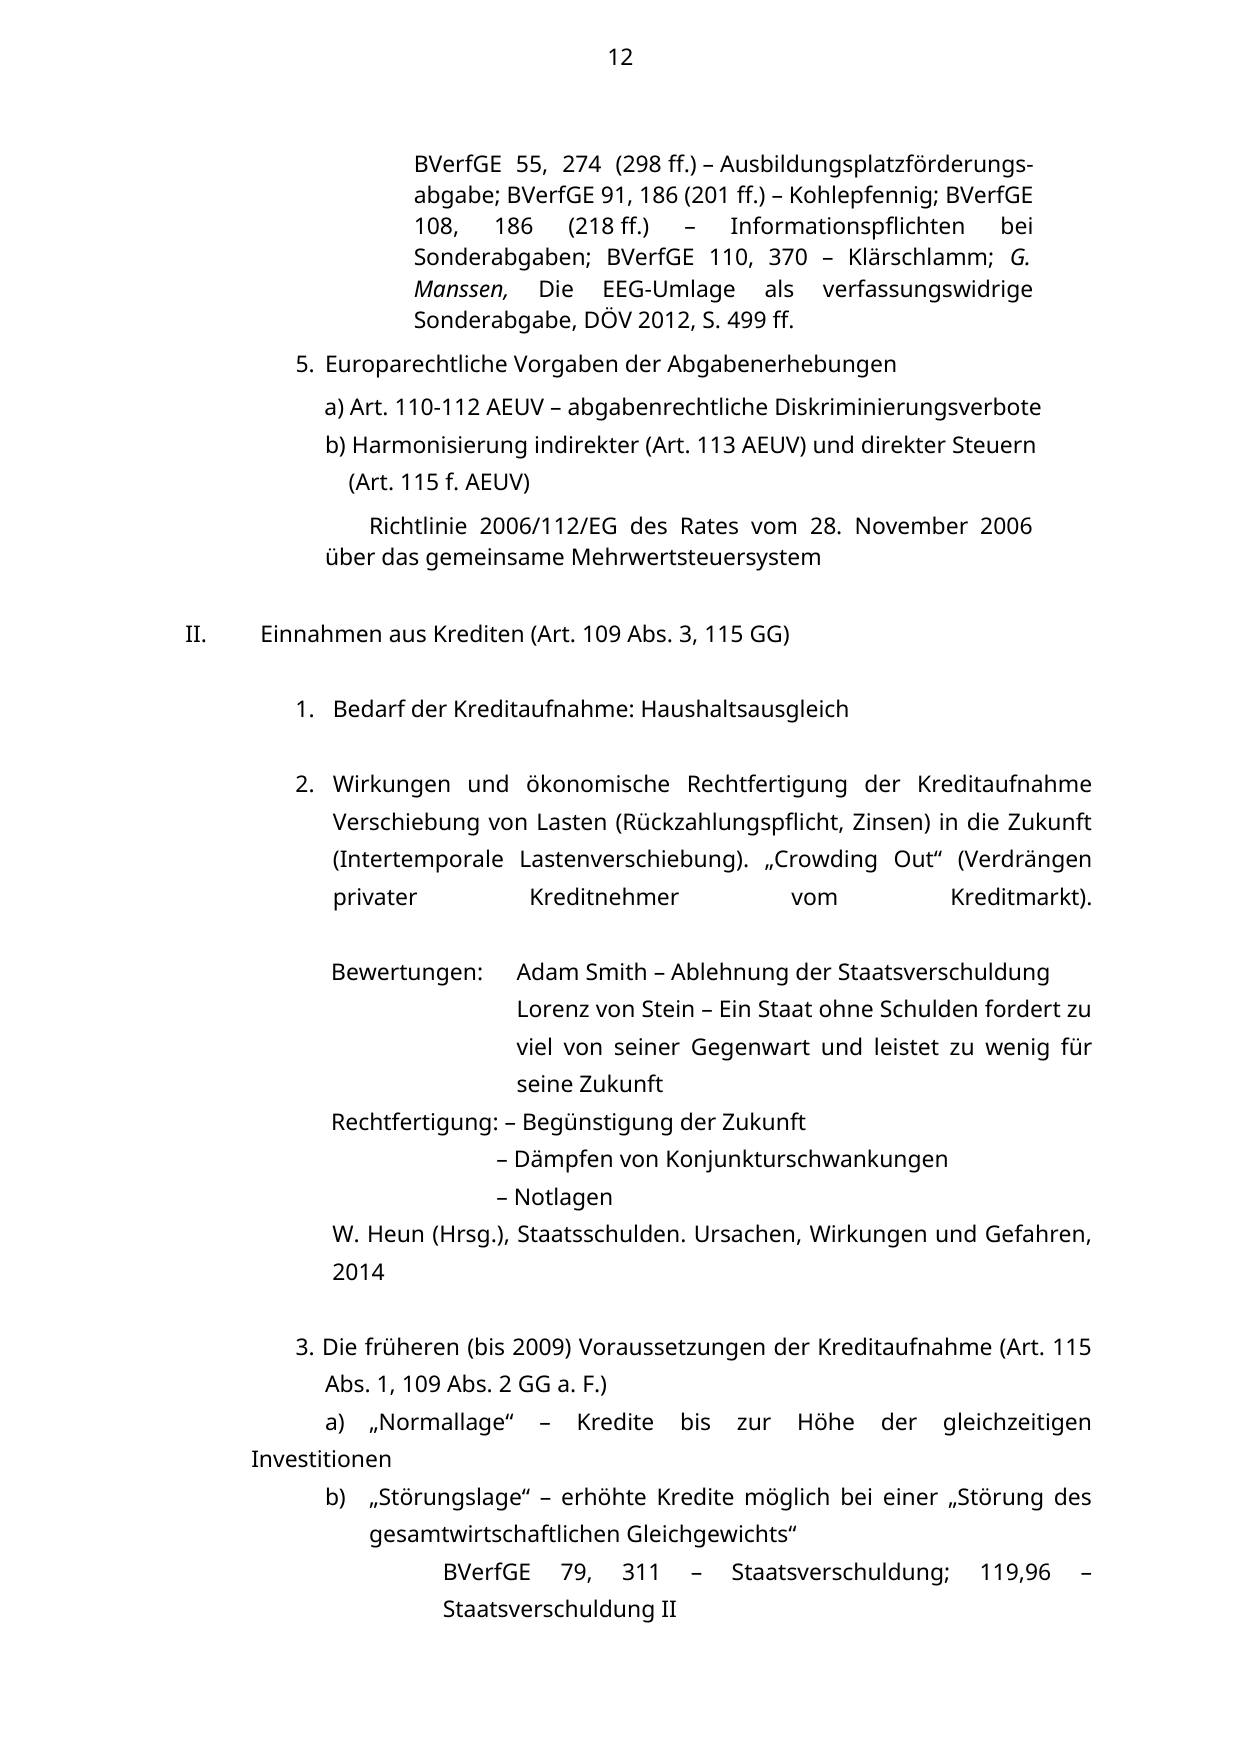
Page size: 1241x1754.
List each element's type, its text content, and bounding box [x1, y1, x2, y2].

list Bedarf der Kreditaufnahme: Haushaltsausgleich [295, 693, 1093, 725]
text (Art. 115 f. AEUV) [324, 466, 1093, 498]
text b) „Störungslage“ – erhöhte Kredite möglich bei einer „Störung des gesamtwirtschaftlichen Gleichgewichts“ [325, 1481, 1093, 1550]
text Bewertungen: Adam Smith – Ablehnung der Staatsverschuldung [148, 956, 1093, 987]
list Wirkungen und ökonomische Rechtfertigung der Kreditaufnahme Verschiebung von Lasten (Rückzahlungspflicht, Zinsen) in die Zukunft (Intertemporale Lastenverschiebung). „Crowding Out“ (Verdrängen privater Kreditnehmer vom Kreditmarkt). [295, 768, 1093, 950]
text b) Harmonisierung indirekter (Art. 113 AEUV) und direkter Steuern [324, 429, 1093, 460]
text BVerfGE 79, 311 – Staatsverschuldung; 119,96 – Staatsverschuldung II [443, 1556, 1093, 1625]
list Europarechtliche Vorgaben der Abgabenerhebungen [295, 348, 1033, 379]
text 3. Die früheren (bis 2009) Voraussetzungen der Kreditaufnahme (Art. 115 Abs. 1, 109 Abs. 2 GG a. F.) [295, 1331, 1093, 1400]
text W. Heun (Hrsg.), Staatsschulden. Ursachen, Wirkungen und Gefahren, 2014 [332, 1218, 1093, 1287]
list Einnahmen aus Krediten (Art. 109 Abs. 3, 115 GG) [185, 618, 1093, 650]
text Lorenz von Stein – Ein Staat ohne Schulden fordert zu viel von seiner Gegenwart und leistet zu wenig für seine Zukunft [516, 993, 1093, 1100]
text a) „Normallage“ – Kredite bis zur Höhe der gleichzeitigen Investitionen [251, 1406, 1093, 1475]
text – Dämpfen von Konjunkturschwankungen [148, 1143, 1093, 1175]
text – Notlagen [148, 1181, 1093, 1212]
text BVerfGE 55, 274 (298 ff.) – Ausbildungsplatzförderungsabgabe; BVerfGE 91, 186 (201 ff.) – Kohlepfennig; BVerfGE 108, 186 (218 ff.) – Informationspflichten bei Sonderabgaben; BVerfGE 110, 370 – Klärschlamm; G. Manssen, Die EEG-Umlage als verfassungswidrige Sonderabgabe, DÖV 2012, S. 499 ff. [413, 148, 1033, 335]
text Rechtfertigung: – Begünstigung der Zukunft [148, 1106, 1093, 1137]
text a) Art. 110-112 AEUV – abgabenrechtliche Diskriminierungsverbote [324, 391, 1093, 423]
text Richtlinie 2006/112/EG des Rates vom 28. November 2006 über das gemeinsame Mehrwertsteuersystem [325, 510, 1033, 573]
